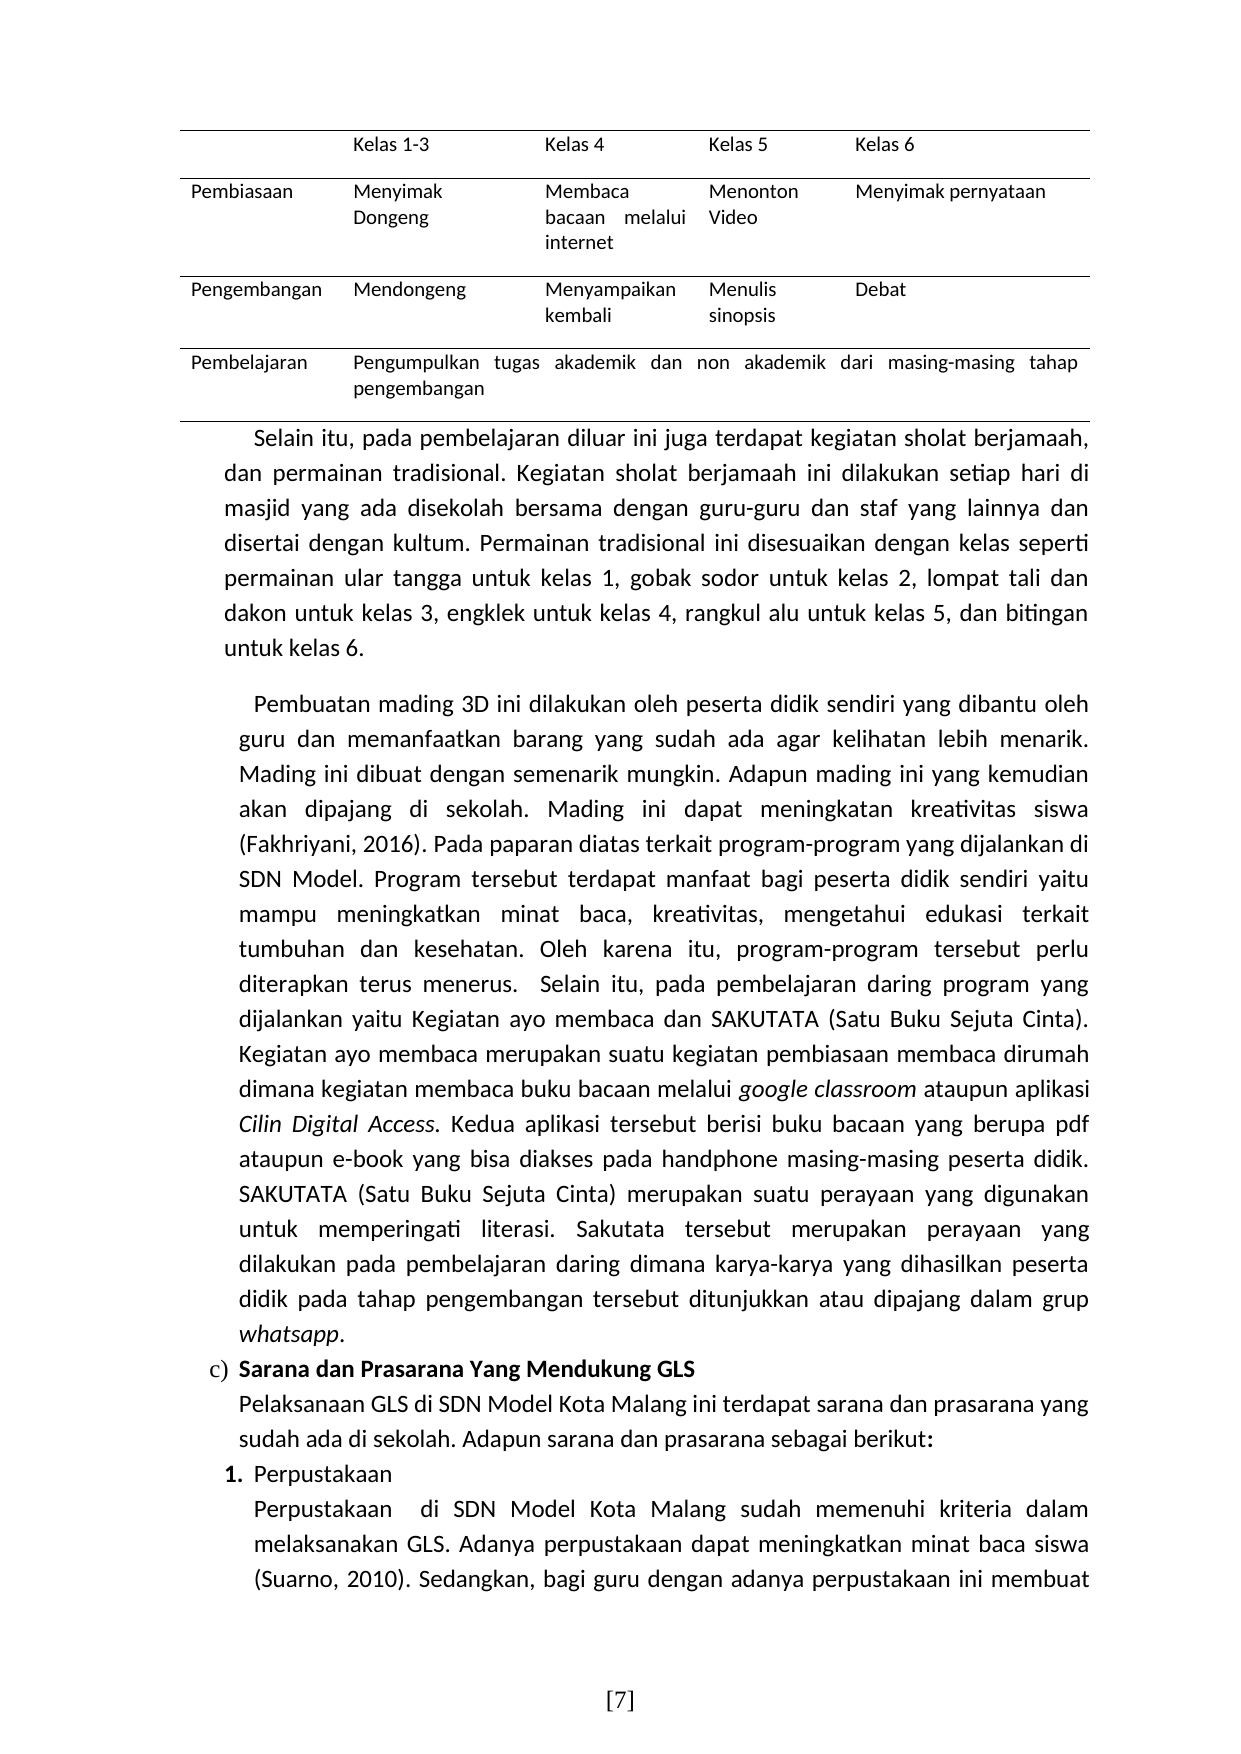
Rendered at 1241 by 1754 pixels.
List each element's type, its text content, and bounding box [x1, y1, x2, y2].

list Perpustakaan [224, 1458, 1090, 1488]
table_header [698, 131, 844, 177]
table_header [180, 131, 342, 177]
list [253, 1493, 1090, 1593]
table_cell Menyimak pernyataan [844, 179, 1090, 276]
list Pelaksanaan GLS di SDN Model Kota Malang ini terdapat sarana dan prasarana yang sudah ada di sekolah. Adapun sarana dan prasarana sebagai berikut: [239, 1388, 1090, 1453]
list Sarana dan Prasarana Yang Mendukung GLS [209, 1353, 1090, 1383]
table_cell Menyimak Dongeng [342, 179, 534, 276]
table_cell Pengumpulkan tugas akademik dan non akademik dari masing-masing tahap pengembangan [342, 349, 1090, 421]
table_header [342, 131, 534, 177]
list Pembuatan mading 3D ini dilakukan oleh peserta didik sendiri yang dibantu oleh guru dan memanfaatkan barang yang sudah ada agar kelihatan lebih menarik. Mading ini dibuat dengan semenarik mungkin. Adapun mading ini yang kemudian akan dipajang di sekolah. Mading ini dapat meningkatan kreativitas siswa (Fakhriyani, 2016). Pada paparan diatas terkait program-program yang dijalankan di SDN Model. Program tersebut terdapat manfaat bagi peserta didik sendiri yaitu mampu meningkatkan minat baca, kreativitas, mengetahui edukasi terkait tumbuhan dan kesehatan. Oleh karena itu, program-program tersebut perlu diterapkan terus menerus. Selain itu, pada pembelajaran daring program yang dijalankan yaitu Kegiatan ayo membaca dan SAKUTATA (Satu Buku Sejuta Cinta). Kegiatan ayo membaca merupakan suatu kegiatan pembiasaan membaca dirumah dimana kegiatan membaca buku bacaan melalui google classroom ataupun aplikasi Cilin Digital Access. Kedua aplikasi tersebut berisi buku bacaan yang berupa pdf ataupun e-book yang bisa diakses pada handphone masing-masing peserta didik. SAKUTATA (Satu Buku Sejuta Cinta) merupakan suatu perayaan yang digunakan untuk memperingati literasi. Sakutata tersebut merupakan perayaan yang dilakukan pada pembelajaran daring dimana karya-karya yang dihasilkan peserta didik pada tahap pengembangan tersebut ditunjukkan atau dipajang dalam grup whatsapp. [239, 688, 1090, 1348]
table_cell Pengembangan [180, 277, 342, 348]
table_cell Pembelajaran [180, 349, 342, 421]
table_cell Menonton Video [698, 179, 844, 276]
table_cell Pembiasaan [180, 179, 342, 276]
table_cell Debat [844, 277, 1090, 348]
table_cell Membaca bacaan melalui internet [534, 179, 697, 276]
table_cell Mendongeng [342, 277, 534, 348]
table_cell Menyampaikan kembali [534, 277, 697, 348]
text Selain itu, pada pembelajaran diluar ini juga terdapat kegiatan sholat berjamaah, dan permainan tradisional. Kegiatan sholat berjamaah ini dilakukan setiap hari di masjid yang ada disekolah bersama dengan guru-guru dan staf yang lainnya dan disertai dengan kultum. Permainan tradisional ini disesuaikan dengan kelas seperti permainan ular tangga untuk kelas 1, gobak sodor untuk kelas 2, lompat tali dan dakon untuk kelas 3, engklek untuk kelas 4, rangkul alu untuk kelas 5, dan bitingan untuk kelas 6. [224, 422, 1090, 663]
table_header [534, 131, 697, 177]
table_cell Menulis sinopsis [698, 277, 844, 348]
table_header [844, 131, 1090, 177]
